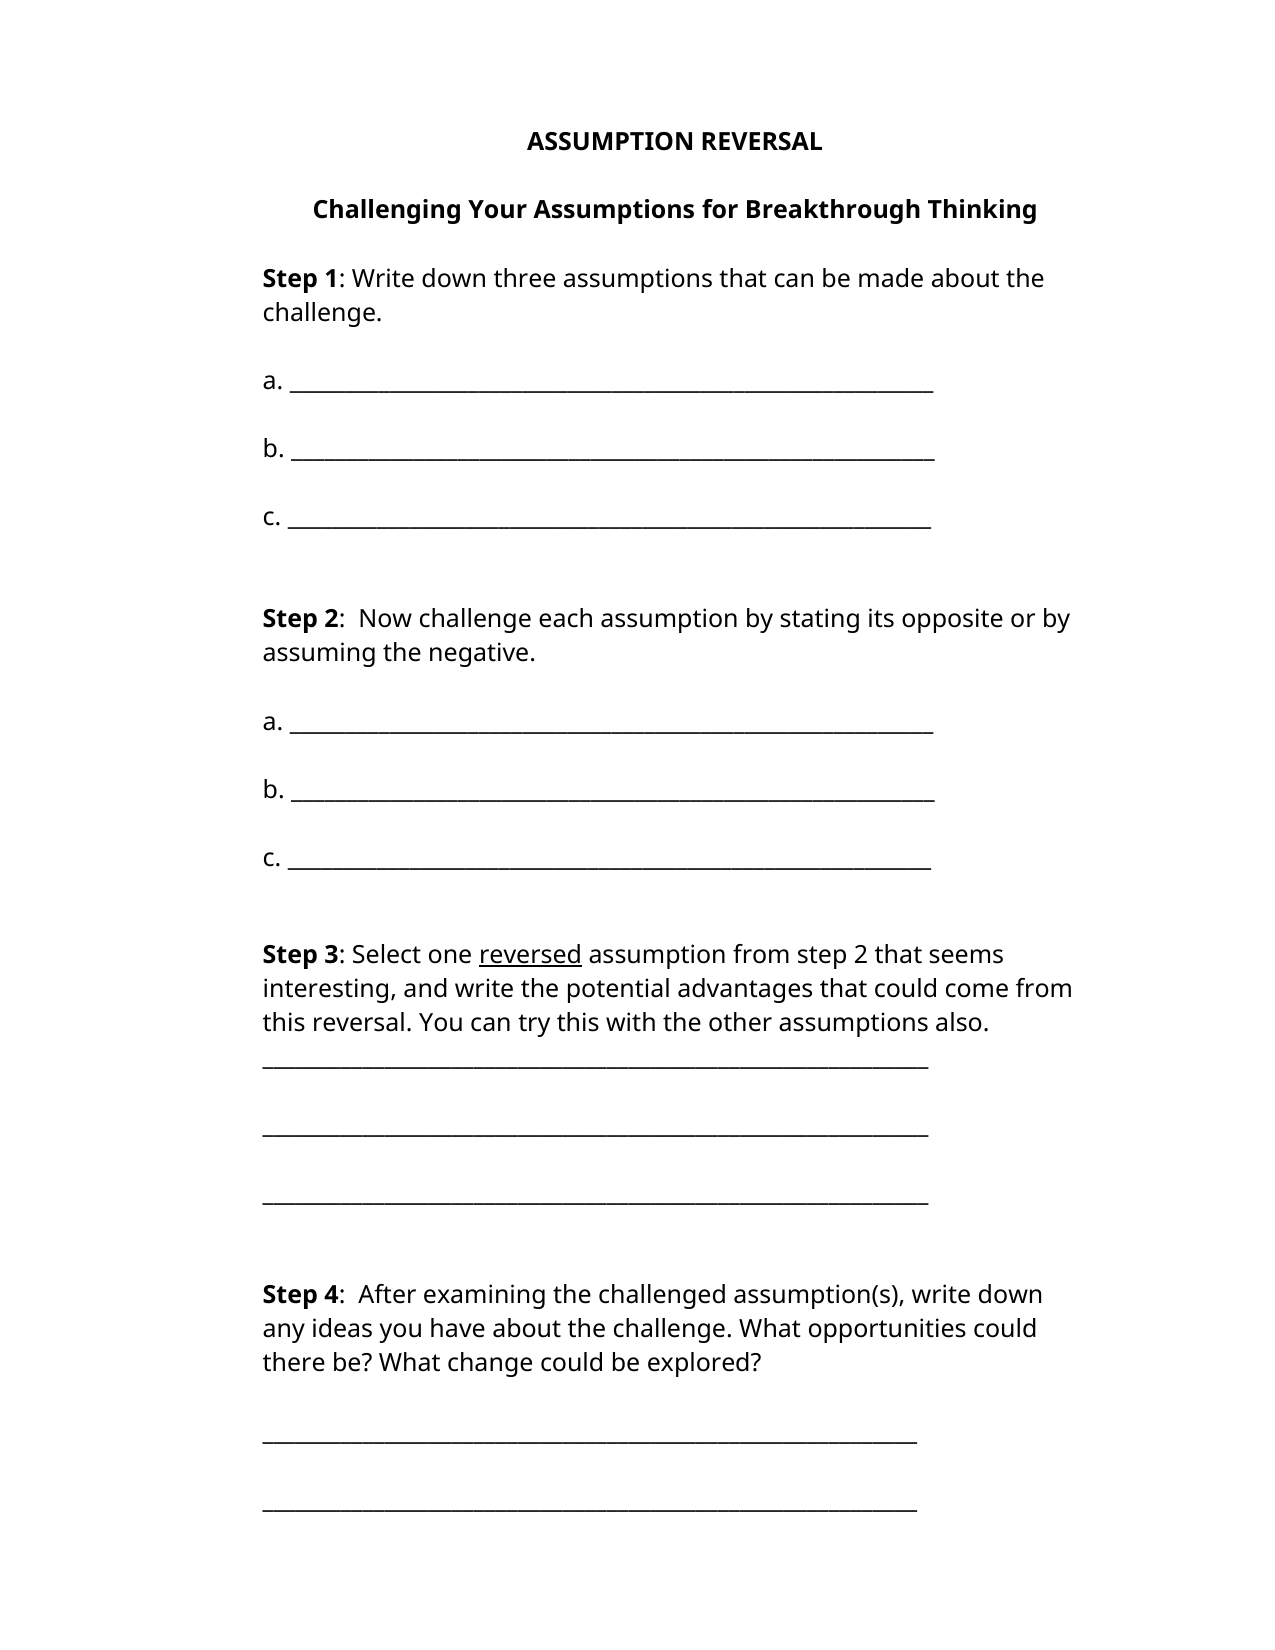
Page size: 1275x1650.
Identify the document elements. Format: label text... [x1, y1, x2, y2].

text a. __________________________________________________________ [187, 362, 1087, 397]
text b. __________________________________________________________ [262, 771, 1087, 805]
text ____________________________________________________________ [187, 1038, 1087, 1072]
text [262, 1481, 1087, 1515]
text Challenging Your Assumptions for Breakthrough Thinking [262, 192, 1087, 226]
text Step 3: Select one reversed assumption from step 2 that seems interesting, and write the potential advantages that could come from this reversal. You can try this with the other assumptions also. [262, 936, 1087, 1038]
text b. __________________________________________________________ [262, 431, 1087, 465]
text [262, 1413, 1087, 1447]
text Step 4: After examining the challenged assumption(s), write down any ideas you have about the challenge. What opportunities could there be? What change could be explored? [262, 1277, 1087, 1379]
text Step 1: Write down three assumptions that can be made about the challenge. [262, 260, 1087, 328]
text c. __________________________________________________________ [262, 839, 1087, 873]
text ASSUMPTION REVERSAL [262, 124, 1087, 158]
text Step 2: Now challenge each assumption by stating its opposite or by assuming the negative. [262, 601, 1087, 669]
text ____________________________________________________________ [262, 1107, 1087, 1141]
text a. __________________________________________________________ [187, 703, 1087, 737]
text c. __________________________________________________________ [262, 499, 1087, 533]
text ____________________________________________________________ [262, 1175, 1087, 1209]
